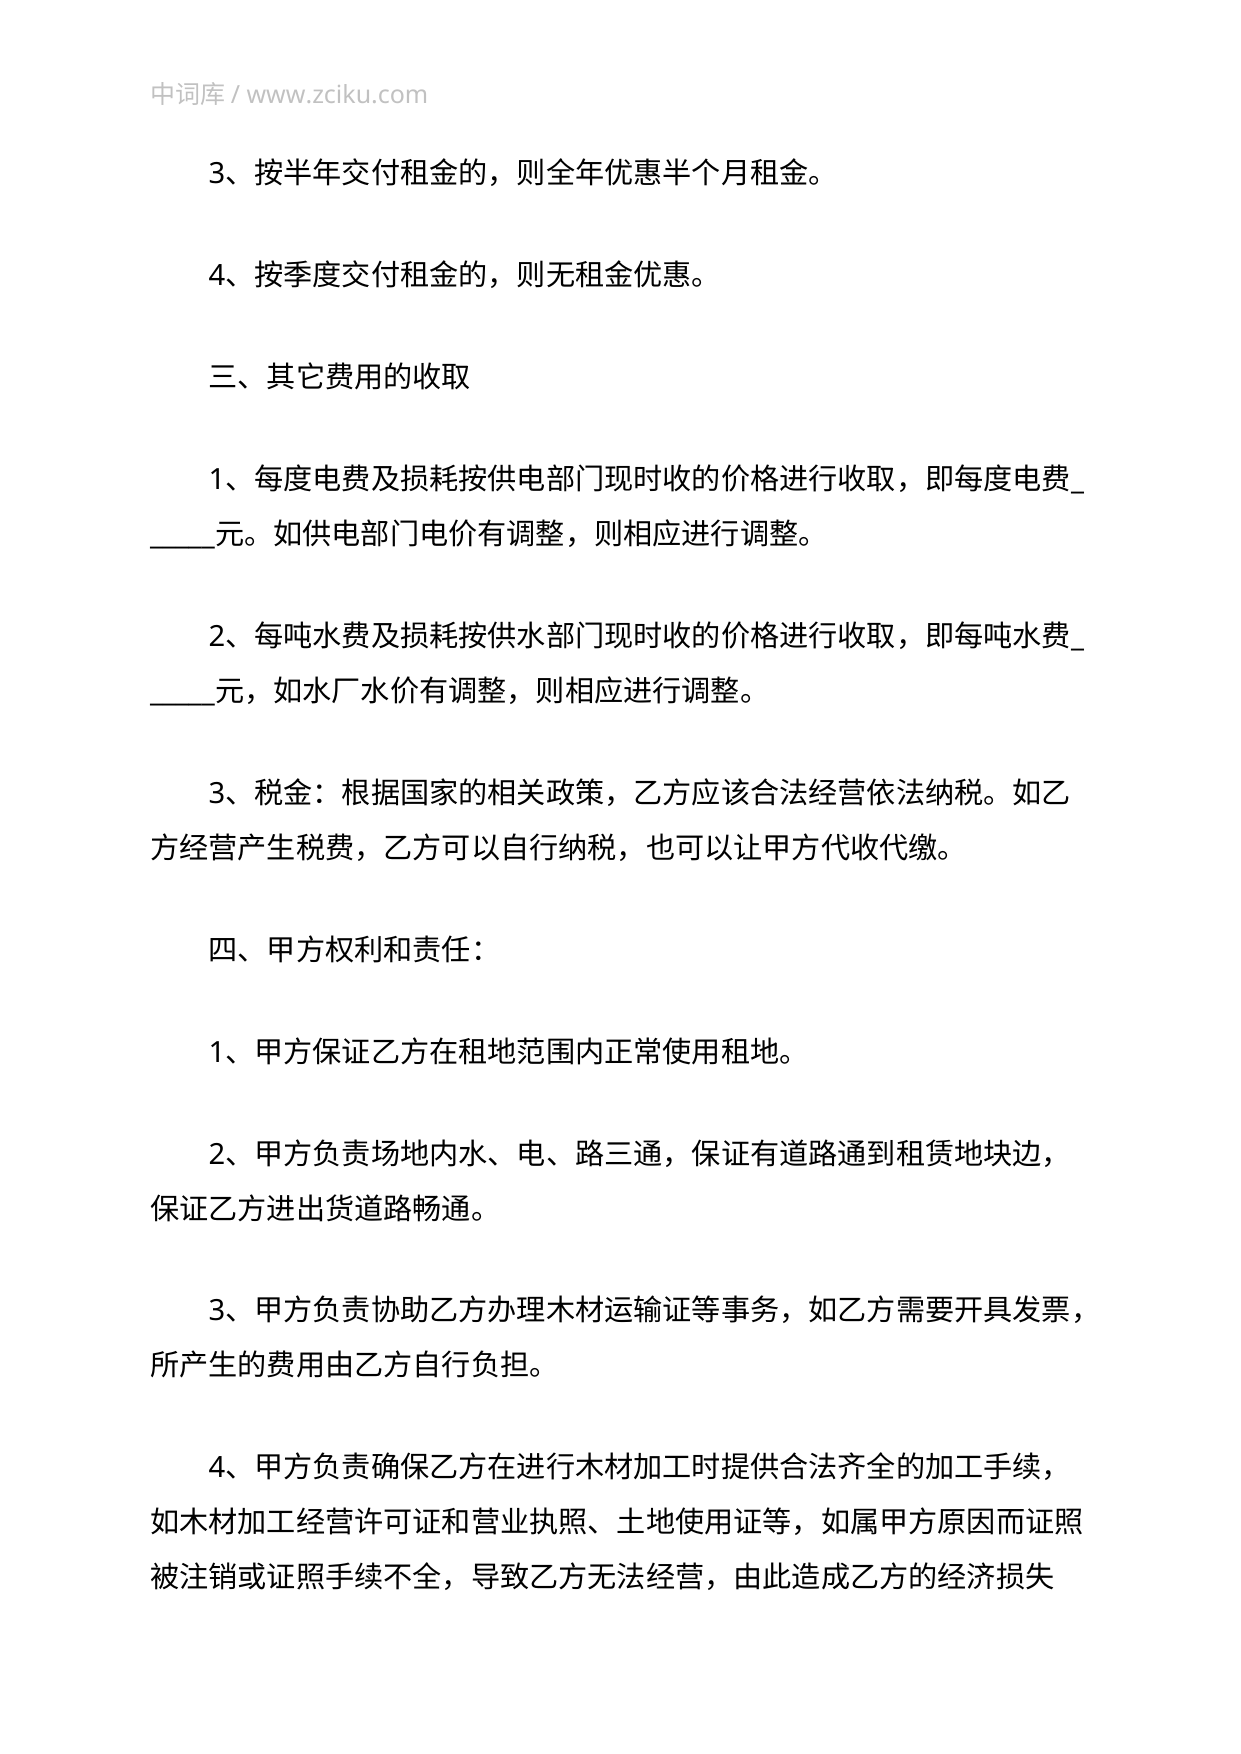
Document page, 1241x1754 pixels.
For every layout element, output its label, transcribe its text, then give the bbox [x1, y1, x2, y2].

text 1、每度电费及损耗按供电部门现时收的价格进行收取，即每度电费______元。如供电部门电价有调整，则相应进行调整。 [150, 456, 1090, 553]
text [150, 1444, 1090, 1596]
text 2、每吨水费及损耗按供水部门现时收的价格进行收取，即每吨水费______元，如水厂水价有调整，则相应进行调整。 [150, 613, 1090, 710]
text 三、其它费用的收取 [150, 354, 1090, 396]
text 3、按半年交付租金的，则全年优惠半个月租金。 [150, 150, 1090, 192]
text 3、甲方负责协助乙方办理木材运输证等事务，如乙方需要开具发票，所产生的费用由乙方自行负担。 [150, 1287, 1090, 1384]
text 1、甲方保证乙方在租地范围内正常使用租地。 [150, 1028, 1090, 1071]
text 4、按季度交付租金的，则无租金优惠。 [150, 252, 1090, 294]
text 2、甲方负责场地内水、电、路三通，保证有道路通到租赁地块边，保证乙方进出货道路畅通。 [150, 1130, 1090, 1227]
text 3、税金：根据国家的相关政策，乙方应该合法经营依法纳税。如乙方经营产生税费，乙方可以自行纳税，也可以让甲方代收代缴。 [150, 770, 1090, 867]
text 四、甲方权利和责任： [150, 926, 1090, 969]
